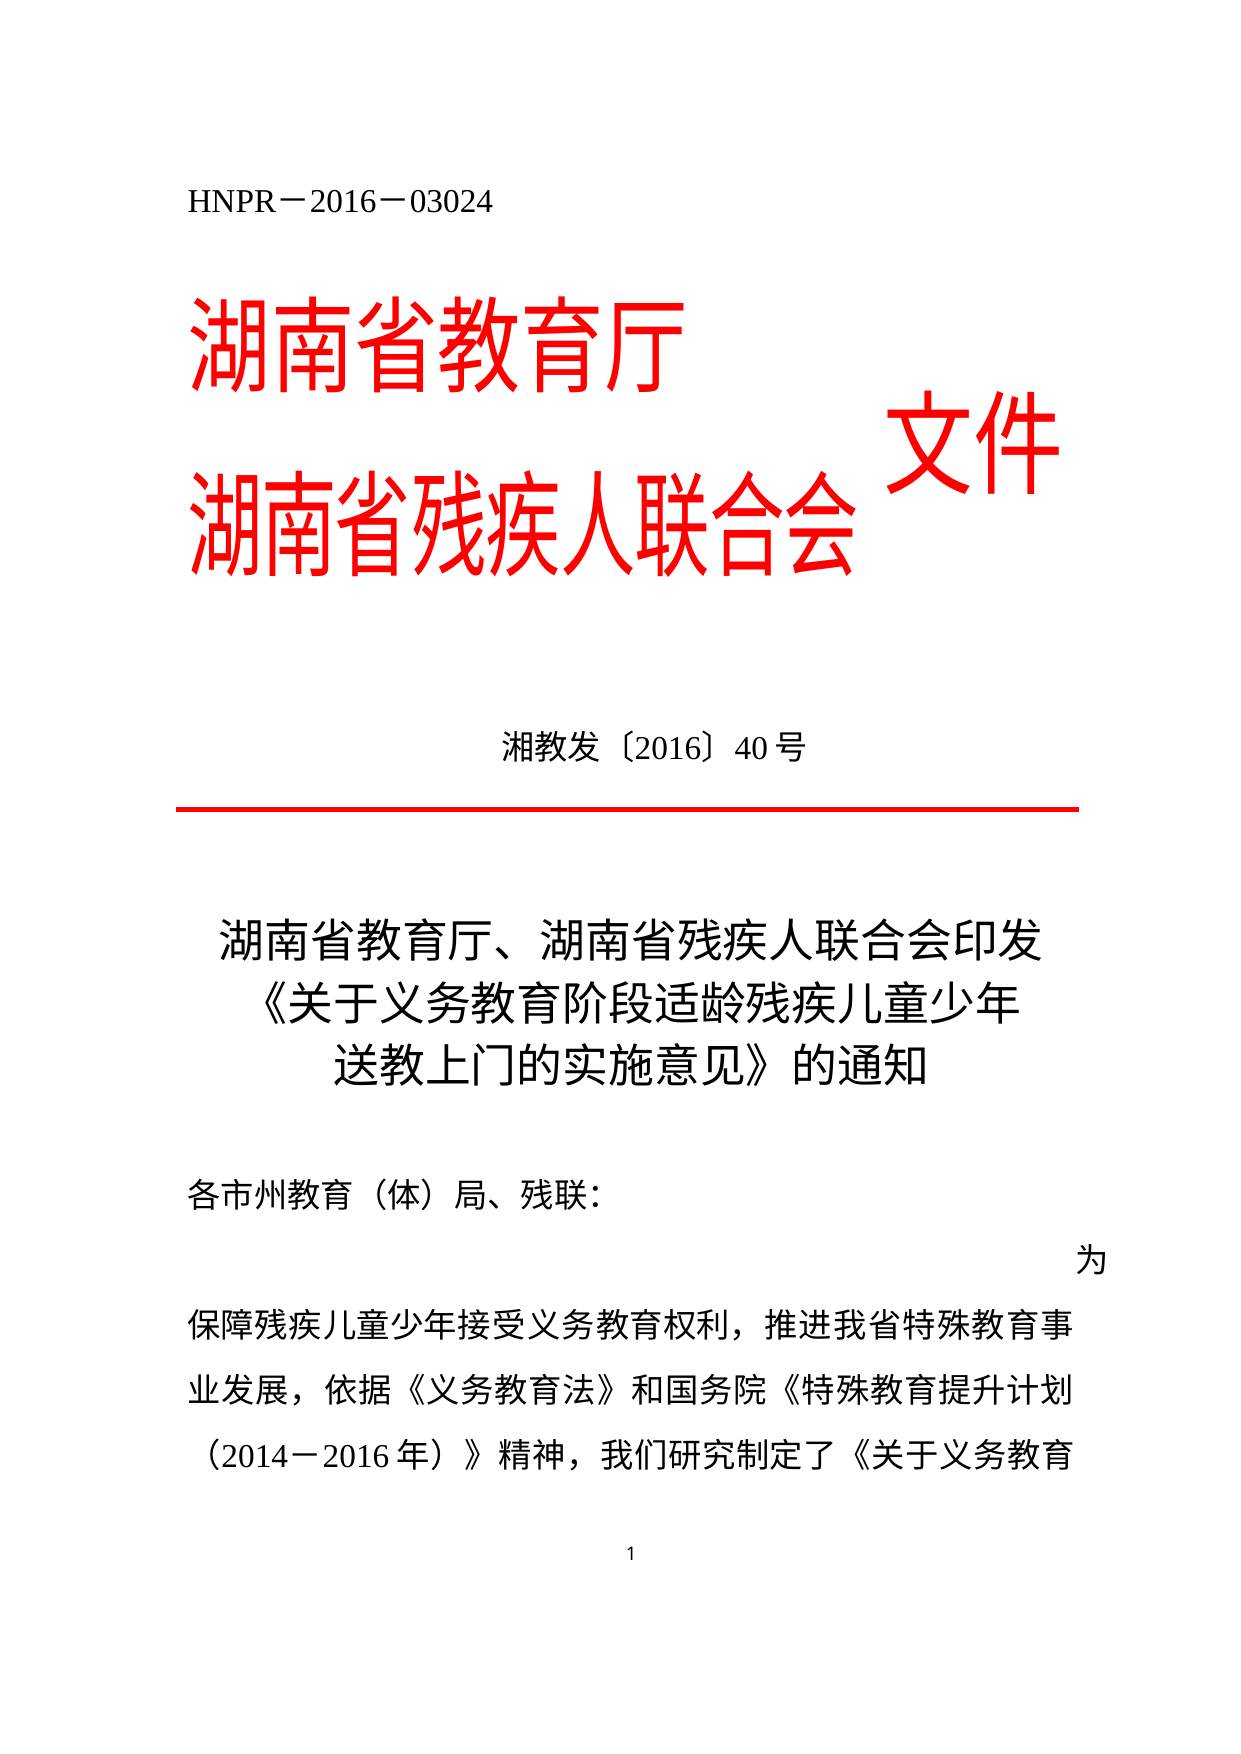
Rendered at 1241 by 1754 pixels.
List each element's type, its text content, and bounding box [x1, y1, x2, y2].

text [187, 1225, 1075, 1485]
text HNPR－2016－03024 [187, 163, 1075, 225]
text 送教上门的实施意见》的通知 [187, 1033, 1075, 1095]
text 湖南省教育厅、湖南省残疾人联合会印发 [187, 908, 1075, 970]
table_header [165, 225, 1144, 648]
table_cell 湘教发〔2016〕40号 [165, 648, 1144, 908]
text 各市州教育（体）局、残联： [187, 1160, 1075, 1225]
text 《关于义务教育阶段适龄残疾儿童少年 [187, 970, 1075, 1033]
